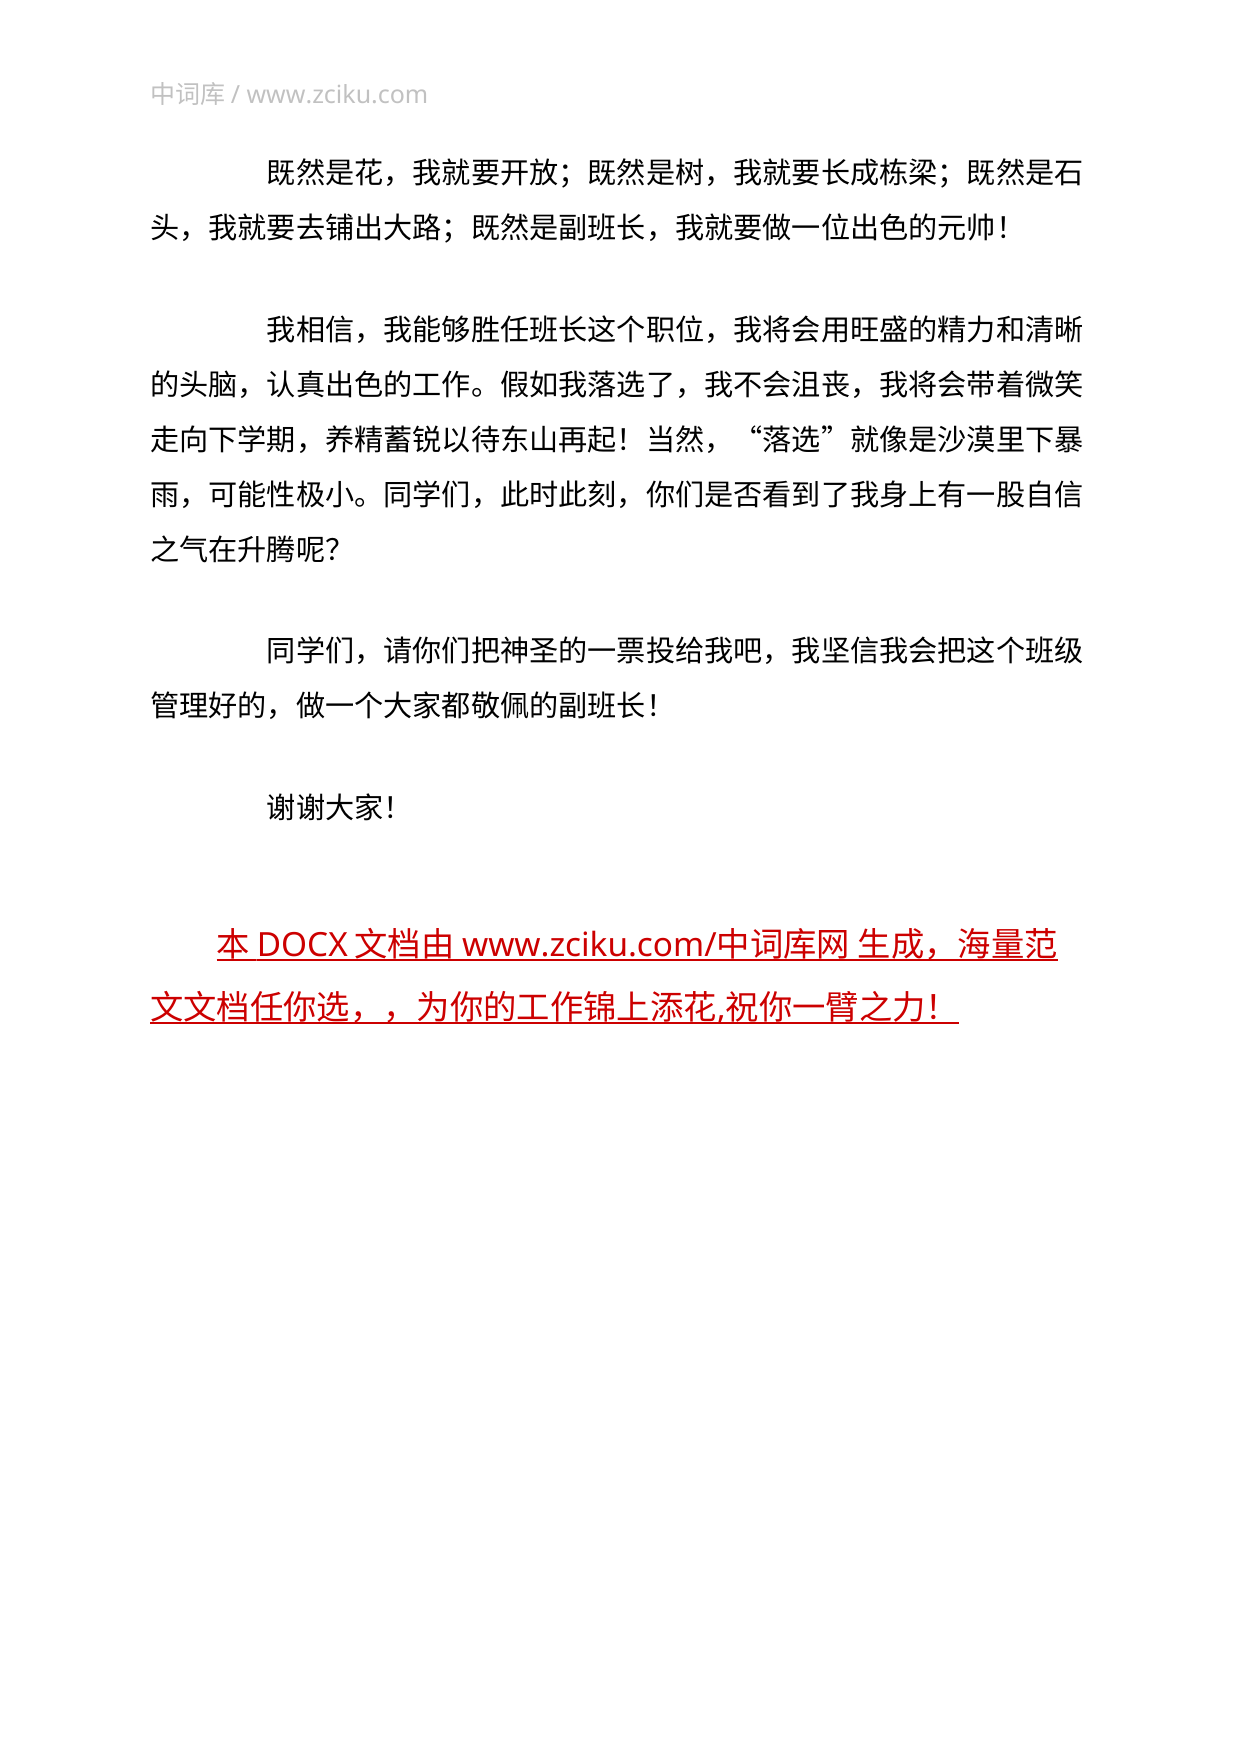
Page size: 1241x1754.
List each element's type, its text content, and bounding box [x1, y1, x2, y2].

text 谢谢大家！ [150, 785, 1090, 827]
text 既然是花，我就要开放；既然是树，我就要长成栋梁；既然是石头，我就要去铺出大路；既然是副班长，我就要做一位出色的元帅！ [150, 150, 1090, 247]
text 本DOCX文档由 www.zciku.com/中词库网 生成，海量范文文档任你选，，为你的工作锦上添花,祝你一臂之力！ [150, 918, 1090, 1029]
text 我相信，我能够胜任班长这个职位，我将会用旺盛的精力和清晰的头脑，认真出色的工作。假如我落选了，我不会沮丧，我将会带着微笑走向下学期，养精蓄锐以待东山再起！当然，“落选”就像是沙漠里下暴雨，可能性极小。同学们，此时此刻，你们是否看到了我身上有一股自信之气在升腾呢？ [150, 307, 1090, 568]
text 同学们，请你们把神圣的一票投给我吧，我坚信我会把这个班级管理好的，做一个大家都敬佩的副班长！ [150, 628, 1090, 725]
